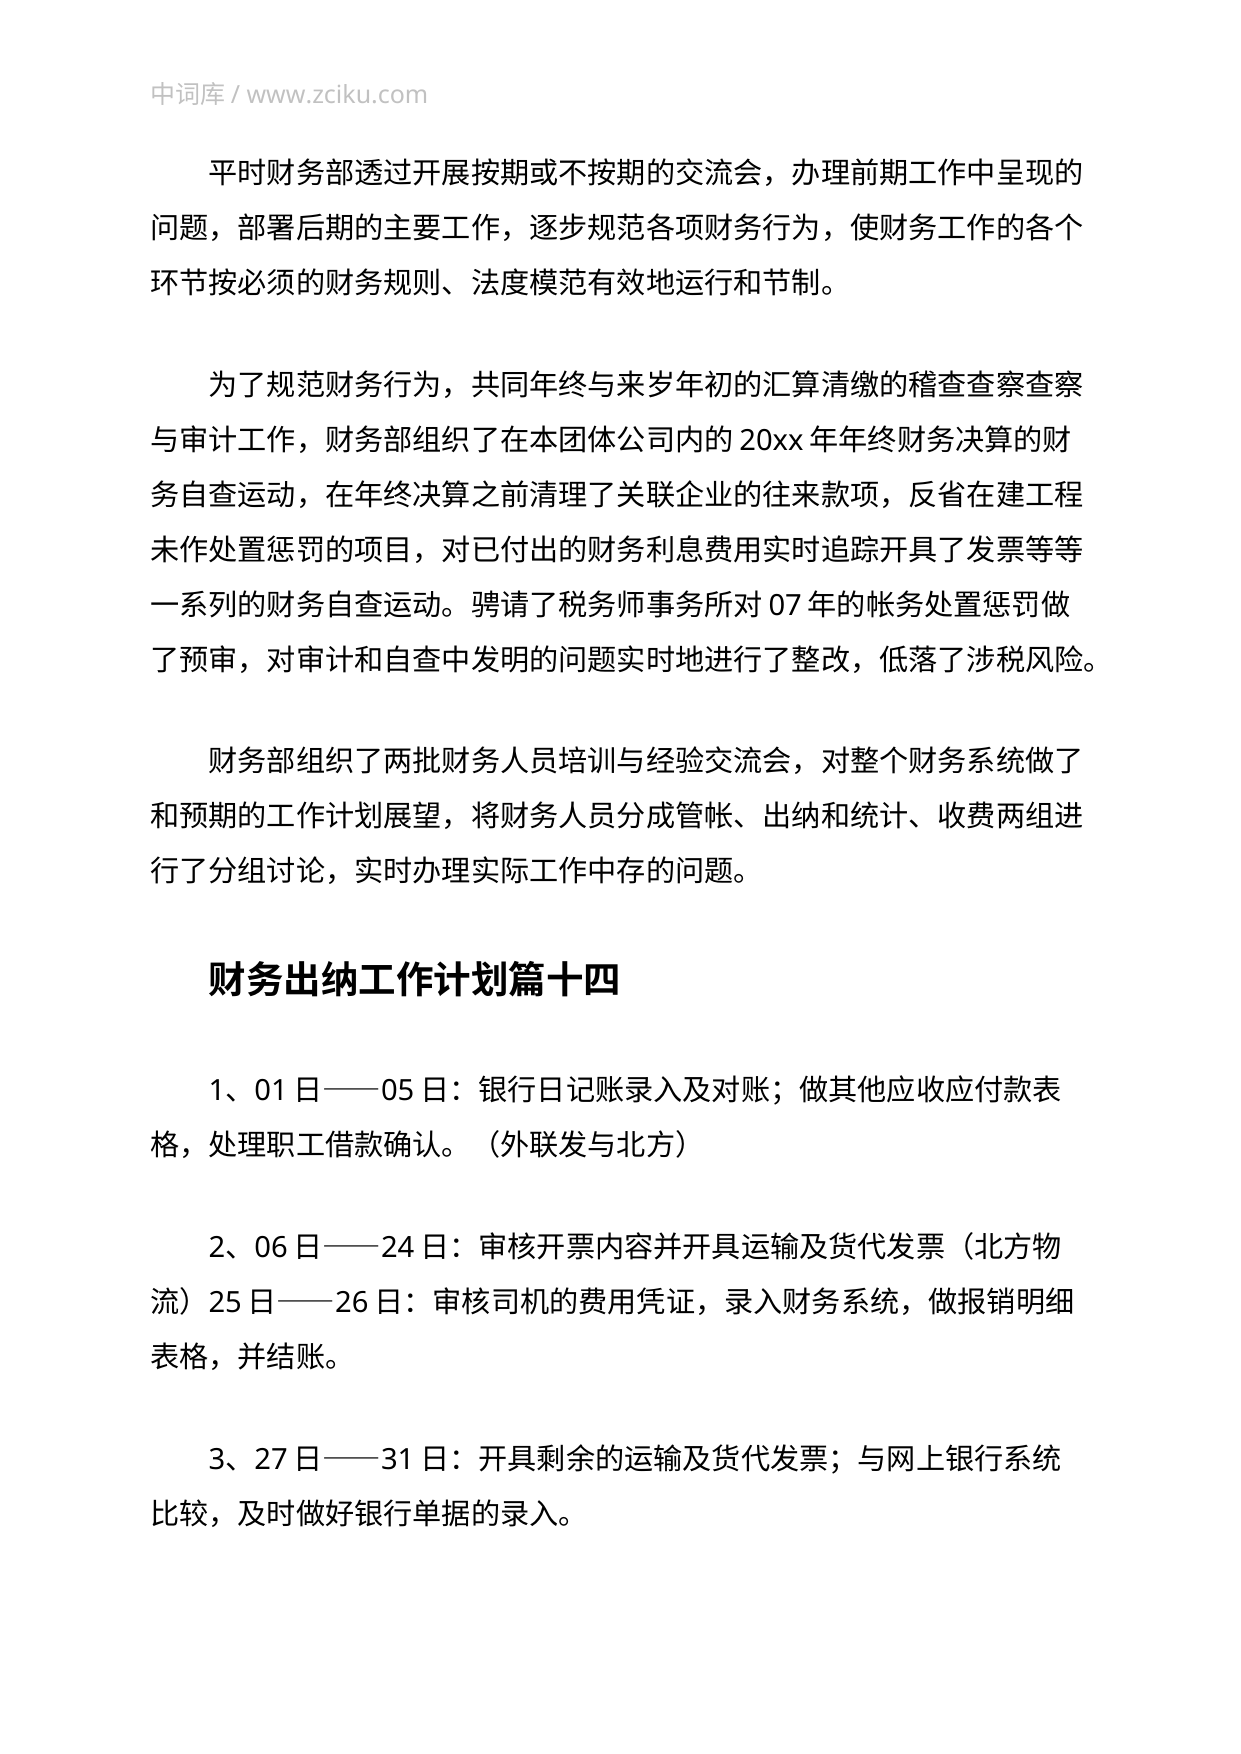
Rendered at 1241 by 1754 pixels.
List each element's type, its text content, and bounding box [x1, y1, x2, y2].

text 平时财务部透过开展按期或不按期的交流会，办理前期工作中呈现的问题，部署后期的主要工作，逐步规范各项财务行为，使财务工作的各个环节按必须的财务规则、法度模范有效地运行和节制。 [150, 150, 1090, 302]
text 财务部组织了两批财务人员培训与经验交流会，对整个财务系统做了和预期的工作计划展望，将财务人员分成管帐、出纳和统计、收费两组进行了分组讨论，实时办理实际工作中存的问题。 [150, 738, 1090, 890]
text 3、27日——31日：开具剩余的运输及货代发票；与网上银行系统比较，及时做好银行单据的录入。 [150, 1436, 1090, 1533]
text 财务出纳工作计划篇十四 [150, 949, 1090, 1004]
text 2、06日——24日：审核开票内容并开具运输及货代发票（北方物流）25日——26日：审核司机的费用凭证，录入财务系统，做报销明细表格，并结账。 [150, 1224, 1090, 1376]
text 为了规范财务行为，共同年终与来岁年初的汇算清缴的稽查查察查察与审计工作，财务部组织了在本团体公司内的20xx年年终财务决算的财务自查运动，在年终决算之前清理了关联企业的往来款项，反省在建工程未作处置惩罚的项目，对已付出的财务利息费用实时追踪开具了发票等等一系列的财务自查运动。骋请了税务师事务所对07年的帐务处置惩罚做了预审，对审计和自查中发明的问题实时地进行了整改，低落了涉税风险。 [150, 362, 1090, 678]
text 1、01日——05日：银行日记账录入及对账；做其他应收应付款表格，处理职工借款确认。（外联发与北方） [150, 1067, 1090, 1164]
